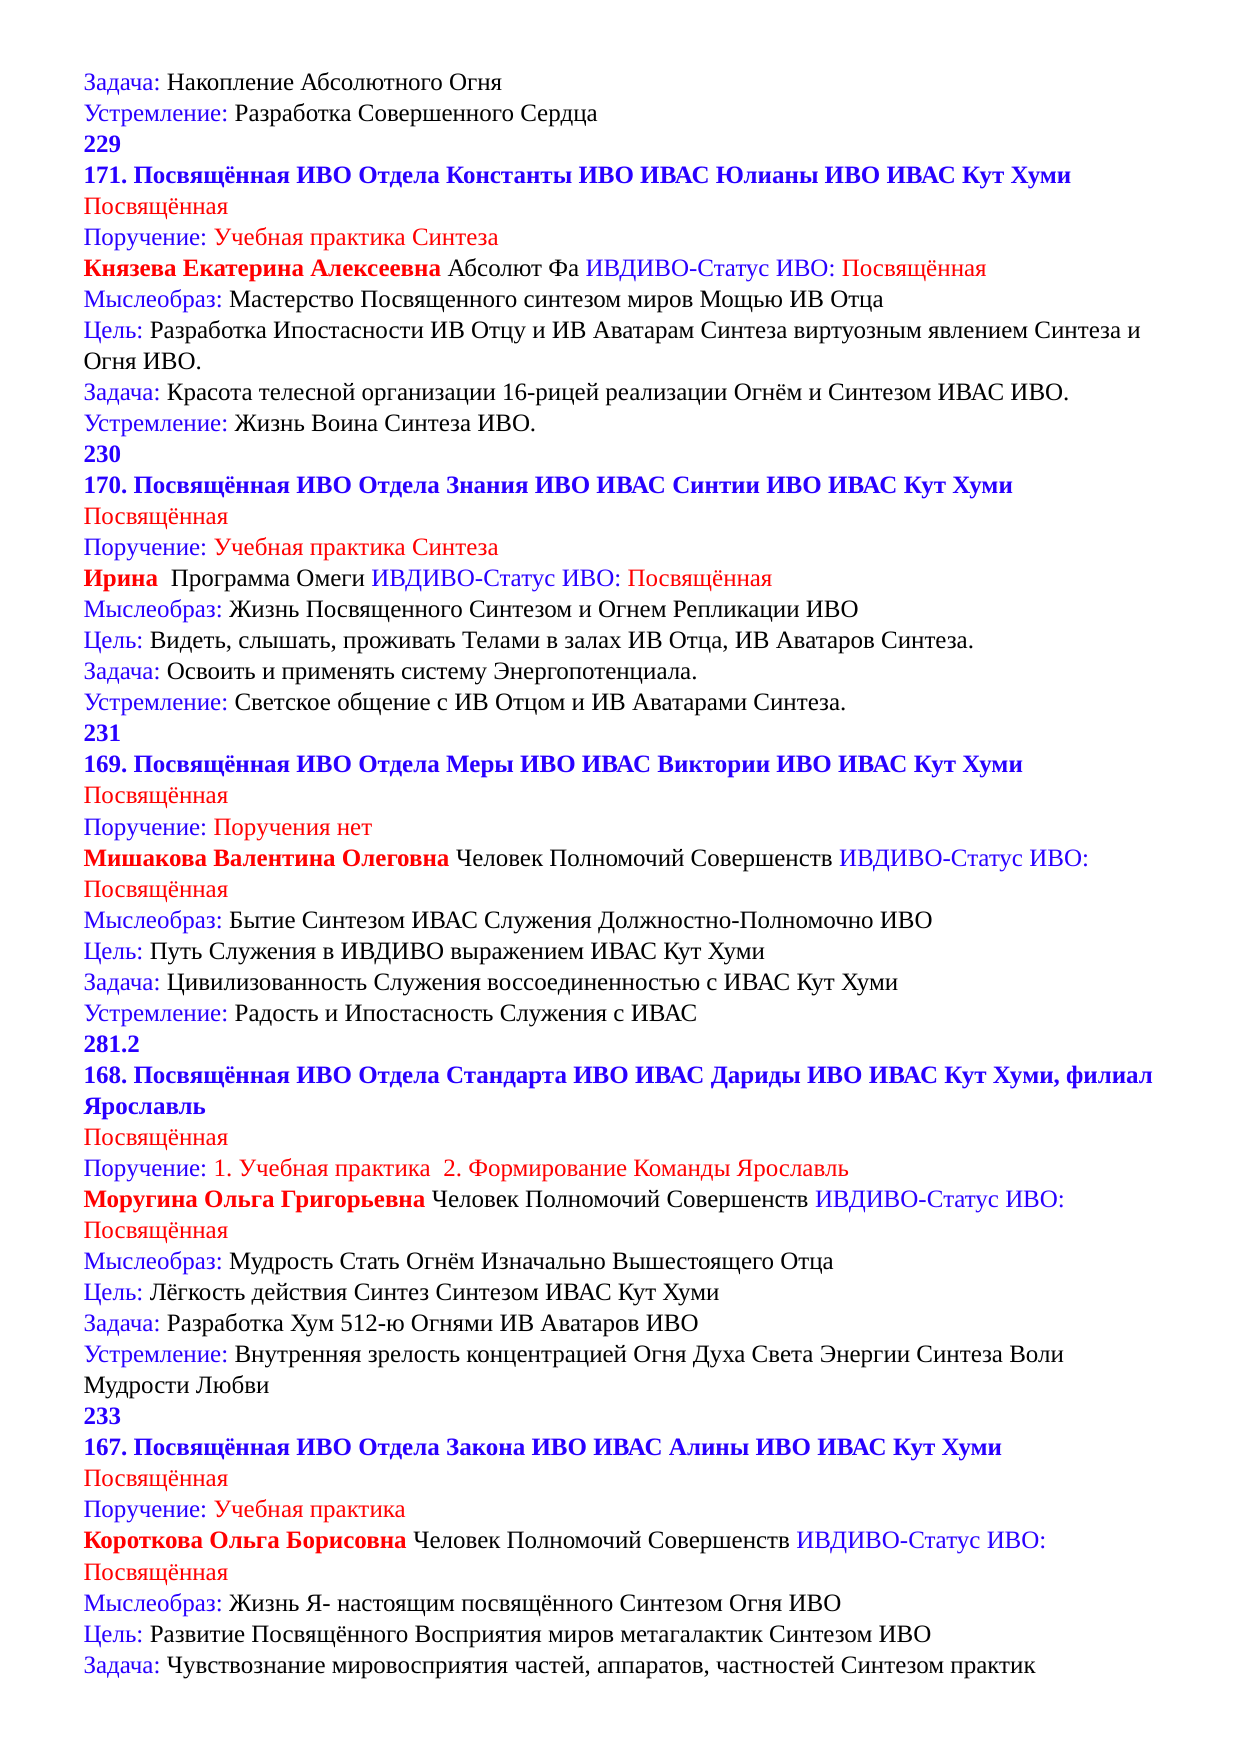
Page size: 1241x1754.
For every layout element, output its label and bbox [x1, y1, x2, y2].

text [83, 67, 1157, 1678]
